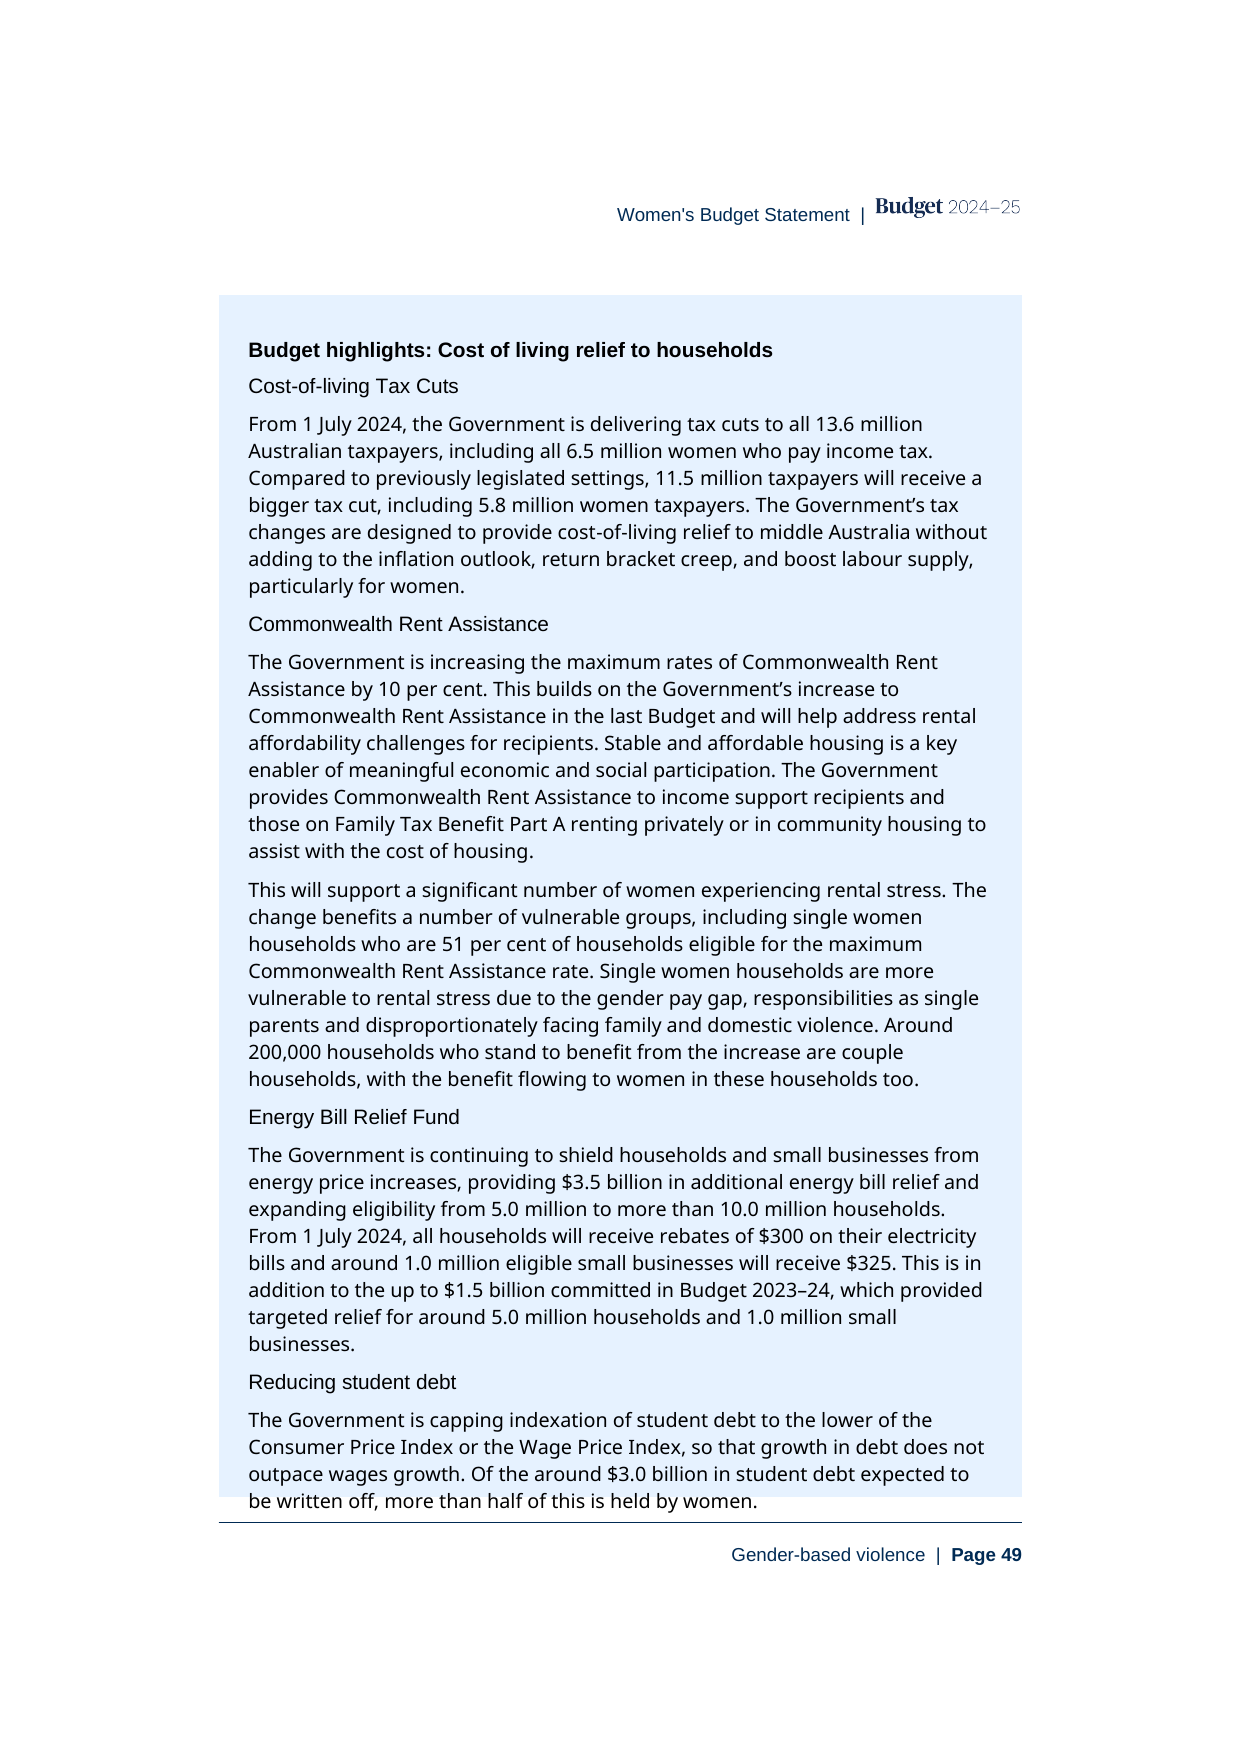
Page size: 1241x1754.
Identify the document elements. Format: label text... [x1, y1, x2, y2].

picture [875, 188, 1020, 222]
table_header Budget highlights: Cost of living relief to households Cost-of-living Tax Cuts From 1 July 2024, the Government is delivering tax cuts to all 13.6 million Australian taxpayers, including all 6.5 million women who pay income tax. Compared to previously legislated settings, 11.5 million taxpayers will receive a bigger tax cut, including 5.8 million women taxpayers. The Government’s tax changes are designed to provide cost-of-living relief to middle Australia without adding to the inflation outlook, return bracket creep, and boost labour supply, particularly for women. Commonwealth Rent Assistance The Government is increasing the maximum rates of Commonwealth Rent Assistance by 10 per cent. This builds on the Government’s increase to Commonwealth Rent Assistance in the last Budget and will help address rental affordability challenges for recipients. Stable and affordable housing is a key enabler of meaningful economic and social participation. The Government provides Commonwealth Rent Assistance to income support recipients and those on Family Tax Benefit Part A renting privately or in community housing to assist with the cost of housing. This will support a significant number of women experiencing rental stress. The change benefits a number of vulnerable groups, including single women households who are 51 per cent of households eligible for the maximum Commonwealth Rent Assistance rate. Single women households are more vulnerable to rental stress due to the gender pay gap, responsibilities as single parents and disproportionately facing family and domestic violence. Around 200,000 households who stand to benefit from the increase are couple households, with the benefit flowing to women in these households too. Energy Bill Relief Fund The Government is continuing to shield households and small businesses from energy price increases, providing $3.5 billion in additional energy bill relief and expanding eligibility from 5.0 million to more than 10.0 million households. From 1 July 2024, all households will receive rebates of $300 on their electricity bills and around 1.0 million eligible small businesses will receive $325. This is in addition to the up to $1.5 billion committed in Budget 2023–24, which provided targeted relief for around 5.0 million households and 1.0 million small businesses. Reducing student debt The Government is capping indexation of student debt to the lower of the Consumer Price Index or the Wage Price Index, so that growth in debt does not outpace wages growth. Of the around $3.0 billion in student debt expected to be written off, more than half of this is held by women. [219, 295, 1022, 1497]
